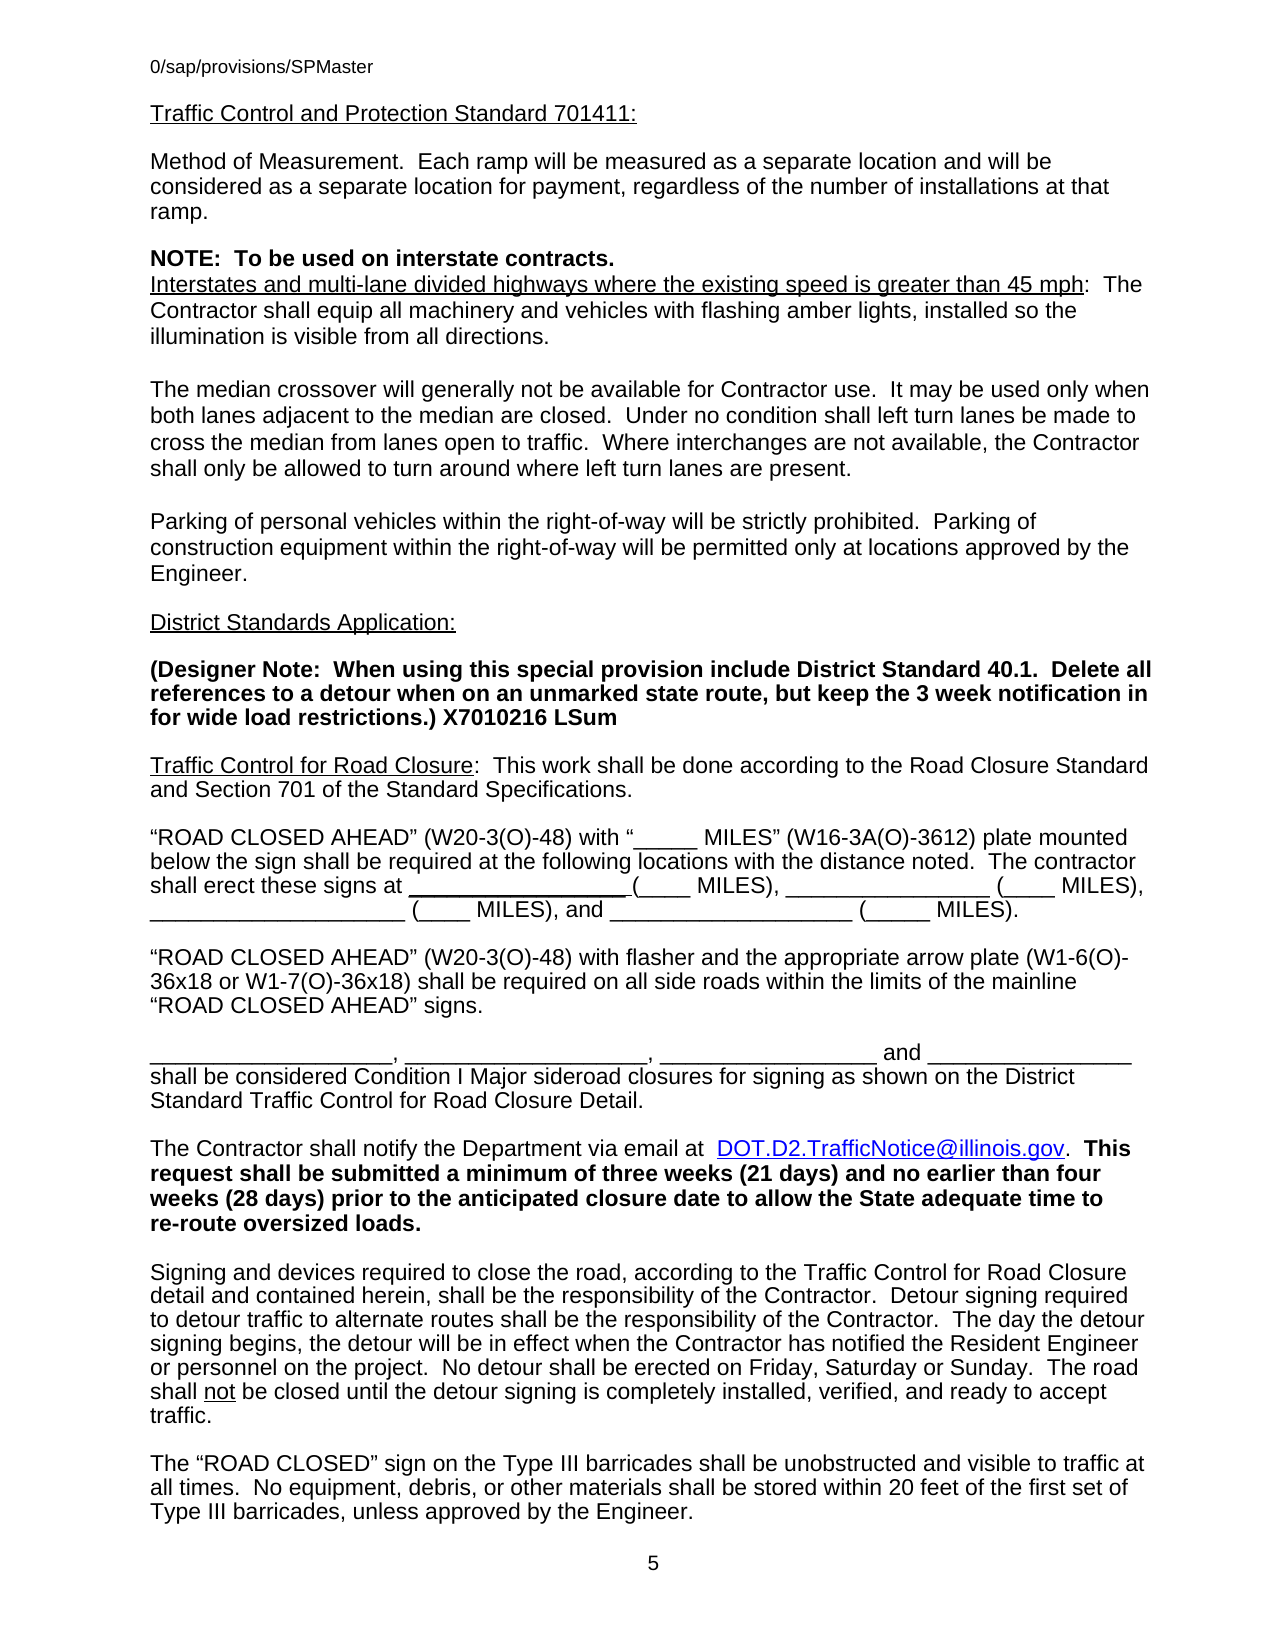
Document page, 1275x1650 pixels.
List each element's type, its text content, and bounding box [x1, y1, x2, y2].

text The “ROAD CLOSED” sign on the Type III barricades shall be unobstructed and visible to traffic at all times. No equipment, debris, or other materials shall be stored within 20 feet of the first set of Type III barricades, unless approved by the Engineer. [150, 1452, 1153, 1524]
text Interstates and multi-lane divided highways where the existing speed is greater than 45 mph: The Contractor shall equip all machinery and vehicles with flashing amber lights, installed so the illumination is visible from all directions. [150, 271, 1157, 349]
text ___________________, ___________________, _________________ and ________________ shall be considered Condition I Major sideroad closures for signing as shown on the District Standard Traffic Control for Road Closure Detail. [150, 1041, 1153, 1113]
text Signing and devices required to close the road, according to the Traffic Control for Road Closure detail and contained herein, shall be the responsibility of the Contractor. Detour signing required to detour traffic to alternate routes shall be the responsibility of the Contractor. The day the detour signing begins, the detour will be in effect when the Contractor has notified the Resident Engineer or personnel on the project. No detour shall be erected on Friday, Saturday or Sunday. The road shall not be closed until the detour signing is completely installed, verified, and ready to accept traffic. [150, 1261, 1153, 1428]
text District Standards Application: [150, 611, 1153, 635]
text “ROAD CLOSED AHEAD” (W20-3(O)-48) with flasher and the appropriate arrow plate (W1-6(O)-36x18 or W1-7(O)-36x18) shall be required on all side roads within the limits of the mainline “ROAD CLOSED AHEAD” signs. [150, 946, 1153, 1018]
text Parking of personal vehicles within the right-of-way will be strictly prohibited. Parking of construction equipment within the right-of-way will be permitted only at locations approved by the Engineer. [150, 508, 1156, 587]
text (Designer Note: When using this special provision include District Standard 40.1. Delete all references to a detour when on an unmarked state route, but keep the 3 week notification in for wide load restrictions.) X7010216 LSum [150, 659, 1153, 731]
text Traffic Control and Protection Standard 701411: [150, 102, 1153, 127]
text The Contractor shall notify the Department via email at DOT.D2.TrafficNotice@illinois.gov. This request shall be submitted a minimum of three weeks (21 days) and no earlier than four weeks (28 days) prior to the anticipated closure date to allow the State adequate time to re-route oversized loads. [150, 1137, 1153, 1237]
text Traffic Control for Road Closure: This work shall be done according to the Road Closure Standard and Section 701 of the Standard Specifications. [150, 754, 1153, 802]
text “ROAD CLOSED AHEAD” (W20-3(O)-48) with “_____ MILES” (W16-3A(O)-3612) plate mounted below the sign shall be required at the following locations with the distance noted. The contractor shall erect these signs at _________________ (____ MILES), ________________ (____ MILES), ____________________ (____ MILES), and ___________________ (_____ MILES). [150, 826, 1153, 922]
text NOTE: To be used on interstate contracts. [150, 248, 1157, 271]
text The median crossover will generally not be available for Contractor use. It may be used only when both lanes adjacent to the median are closed. Under no condition shall left turn lanes be made to cross the median from lanes open to traffic. Where interchanges are not available, the Contractor shall only be allowed to turn around where left turn lanes are present. [150, 376, 1156, 481]
text Method of Measurement. Each ramp will be measured as a separate location and will be considered as a separate location for payment, regardless of the number of installations at that ramp. [150, 150, 1153, 225]
